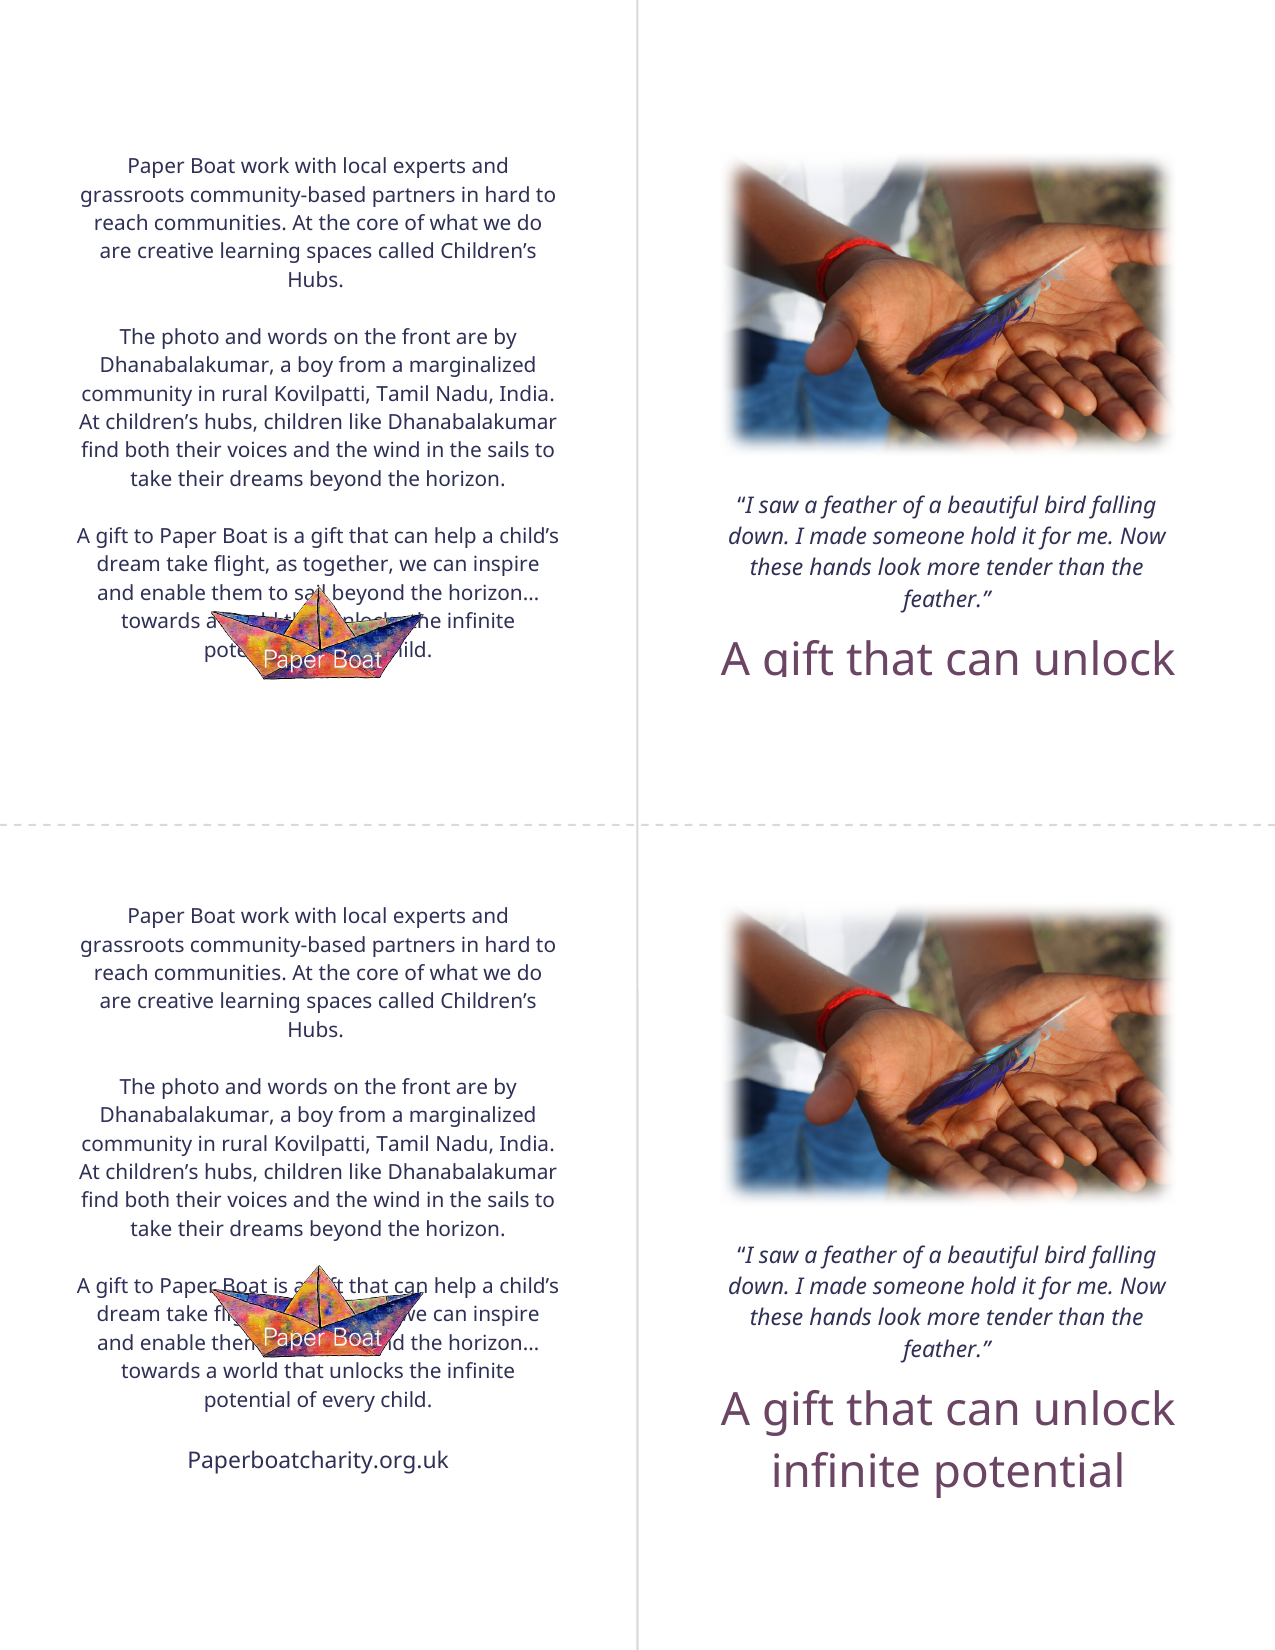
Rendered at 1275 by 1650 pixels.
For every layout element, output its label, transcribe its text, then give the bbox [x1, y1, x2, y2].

table_header “I saw a feather of a beautiful bird falling down. I made someone hold it for me. Now these hands look more tender than the feather.” A gift that can unlock infinite potential [636, 76, 1200, 751]
table_header Paper Boat work with local experts and grassroots community-based partners in hard to reach communities. At the core of what we do are creative learning spaces called Children’s Hubs. The photo and words on the front are by Dhanabalakumar, a boy from a marginalized community in rural Kovilpatti, Tamil Nadu, India. At children’s hubs, children like Dhanabalakumar find both their voices and the wind in the sails to take their dreams beyond the horizon. A gift to Paper Boat is a gift that can help a child’s dream take flight, as together, we can inspire and enable them to sail beyond the horizon…towards a world that unlocks the infinite potential of every child. Paperboatcharity.org.uk [75, 76, 636, 751]
table_cell Paper Boat work with local experts and grassroots community-based partners in hard to reach communities. At the core of what we do are creative learning spaces called Children’s Hubs. The photo and words on the front are by Dhanabalakumar, a boy from a marginalized community in rural Kovilpatti, Tamil Nadu, India. At children’s hubs, children like Dhanabalakumar find both their voices and the wind in the sails to take their dreams beyond the horizon. A gift to Paper Boat is a gift that can help a child’s dream take flight, as together, we can inspire and enable them to sail beyond the horizon… towards a world that unlocks the infinite potential of every child. Paperboatcharity.org.uk [75, 751, 636, 1501]
picture [168, 566, 465, 707]
picture [749, 931, 1148, 1178]
picture [168, 1245, 465, 1385]
table_cell “I saw a feather of a beautiful bird falling down. I made someone hold it for me. Now these hands look more tender than the feather.” A gift that can unlock infinite potential [636, 751, 1200, 1501]
picture [749, 181, 1148, 428]
